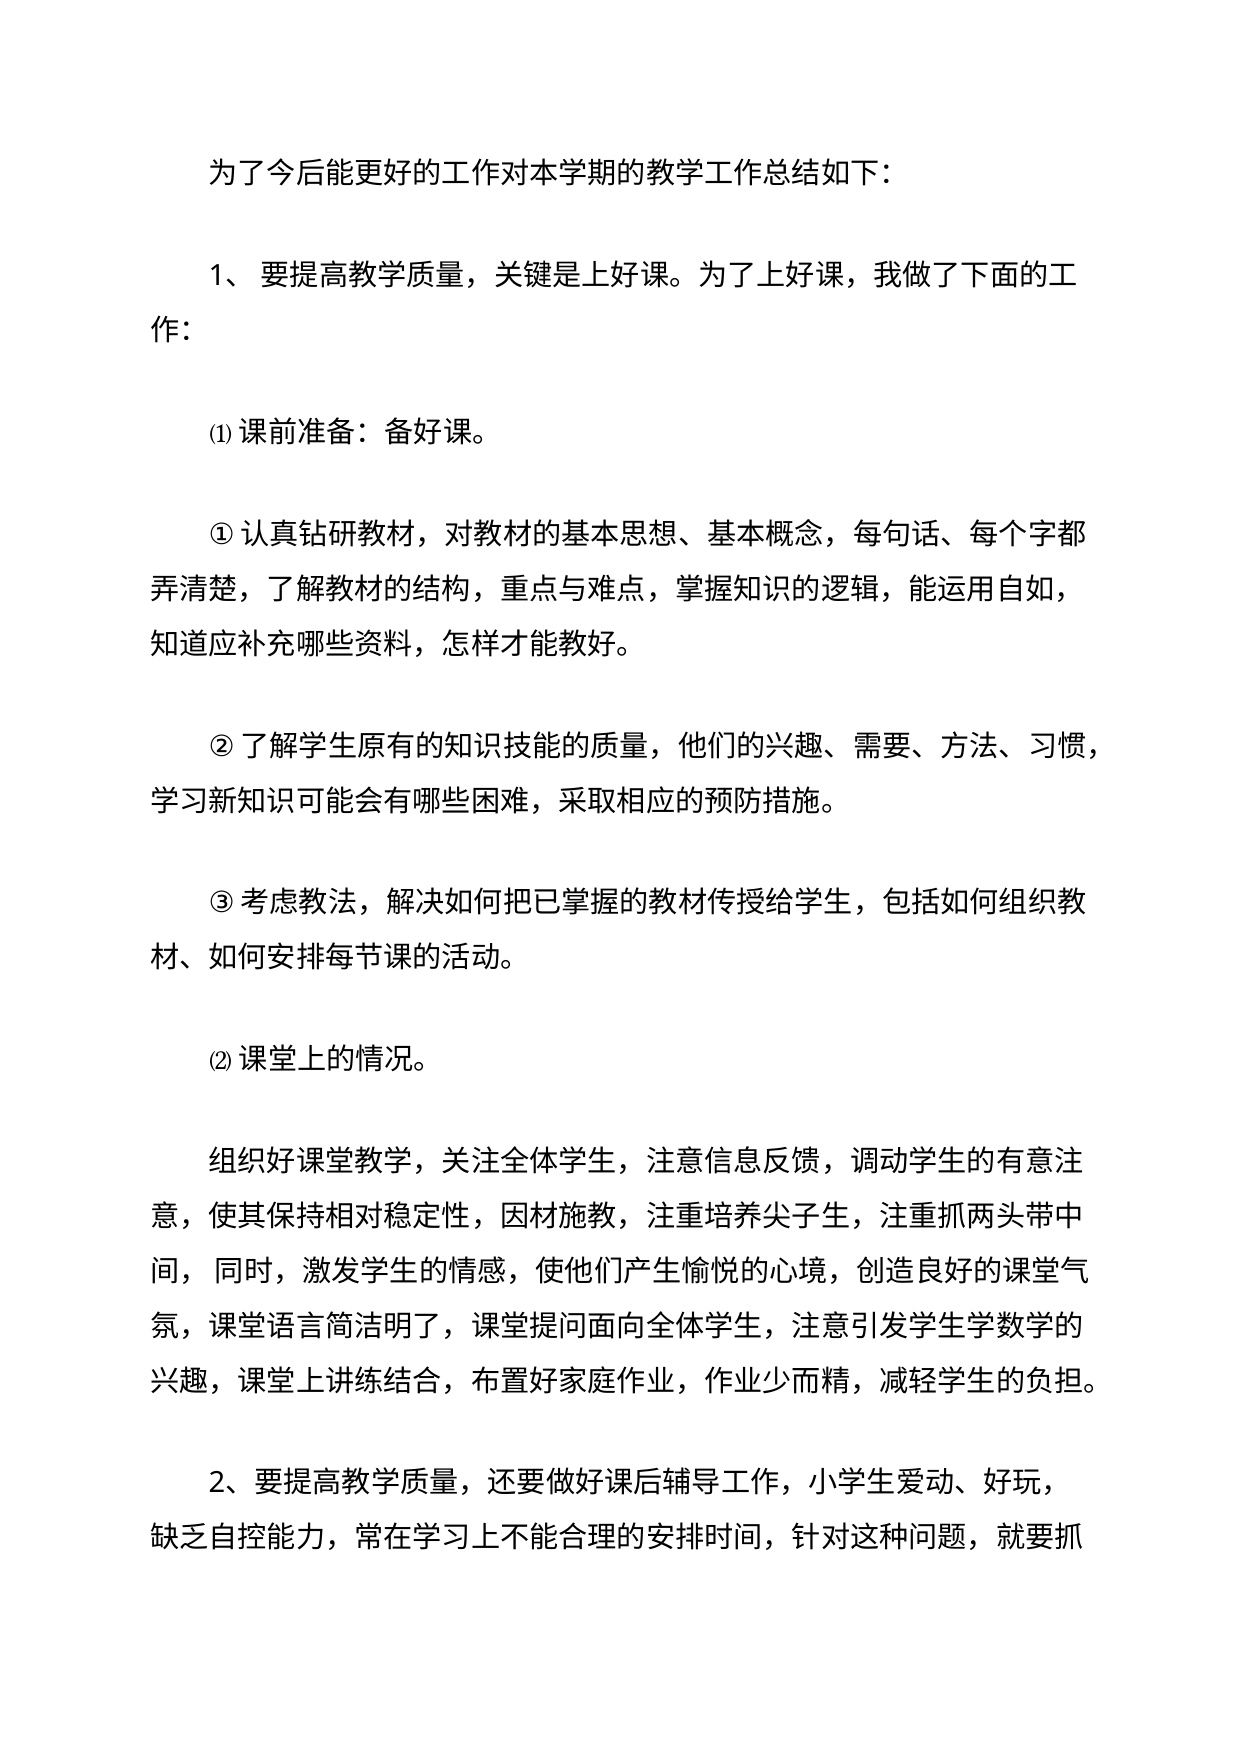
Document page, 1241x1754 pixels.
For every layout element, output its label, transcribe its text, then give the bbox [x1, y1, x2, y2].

text ⑴课前准备：备好课。 [150, 408, 1090, 451]
text 组织好课堂教学，关注全体学生，注意信息反馈，调动学生的有意注意，使其保持相对稳定性，因材施教，注重培养尖子生，注重抓两头带中间， 同时，激发学生的情感，使他们产生愉悦的心境，创造良好的课堂气氛，课堂语言简洁明了，课堂提问面向全体学生，注意引发学生学数学的兴趣，课堂上讲练结合，布置好家庭作业，作业少而精，减轻学生的负担。 [150, 1138, 1090, 1399]
text ②了解学生原有的知识技能的质量，他们的兴趣、需要、方法、习惯，学习新知识可能会有哪些困难，采取相应的预防措施。 [150, 722, 1090, 819]
text 1、 要提高教学质量，关键是上好课。为了上好课，我做了下面的工作： [150, 252, 1090, 349]
text 为了今后能更好的工作对本学期的教学工作总结如下： [150, 150, 1090, 192]
text ①认真钻研教材，对教材的基本思想、基本概念，每句话、每个字都弄清楚，了解教材的结构，重点与难点，掌握知识的逻辑，能运用自如，知道应补充哪些资料，怎样才能教好。 [150, 511, 1090, 663]
text ③考虑教法，解决如何把已掌握的教材传授给学生，包括如何组织教材、如何安排每节课的活动。 [150, 879, 1090, 976]
text ⑵课堂上的情况。 [150, 1036, 1090, 1078]
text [150, 1459, 1090, 1556]
